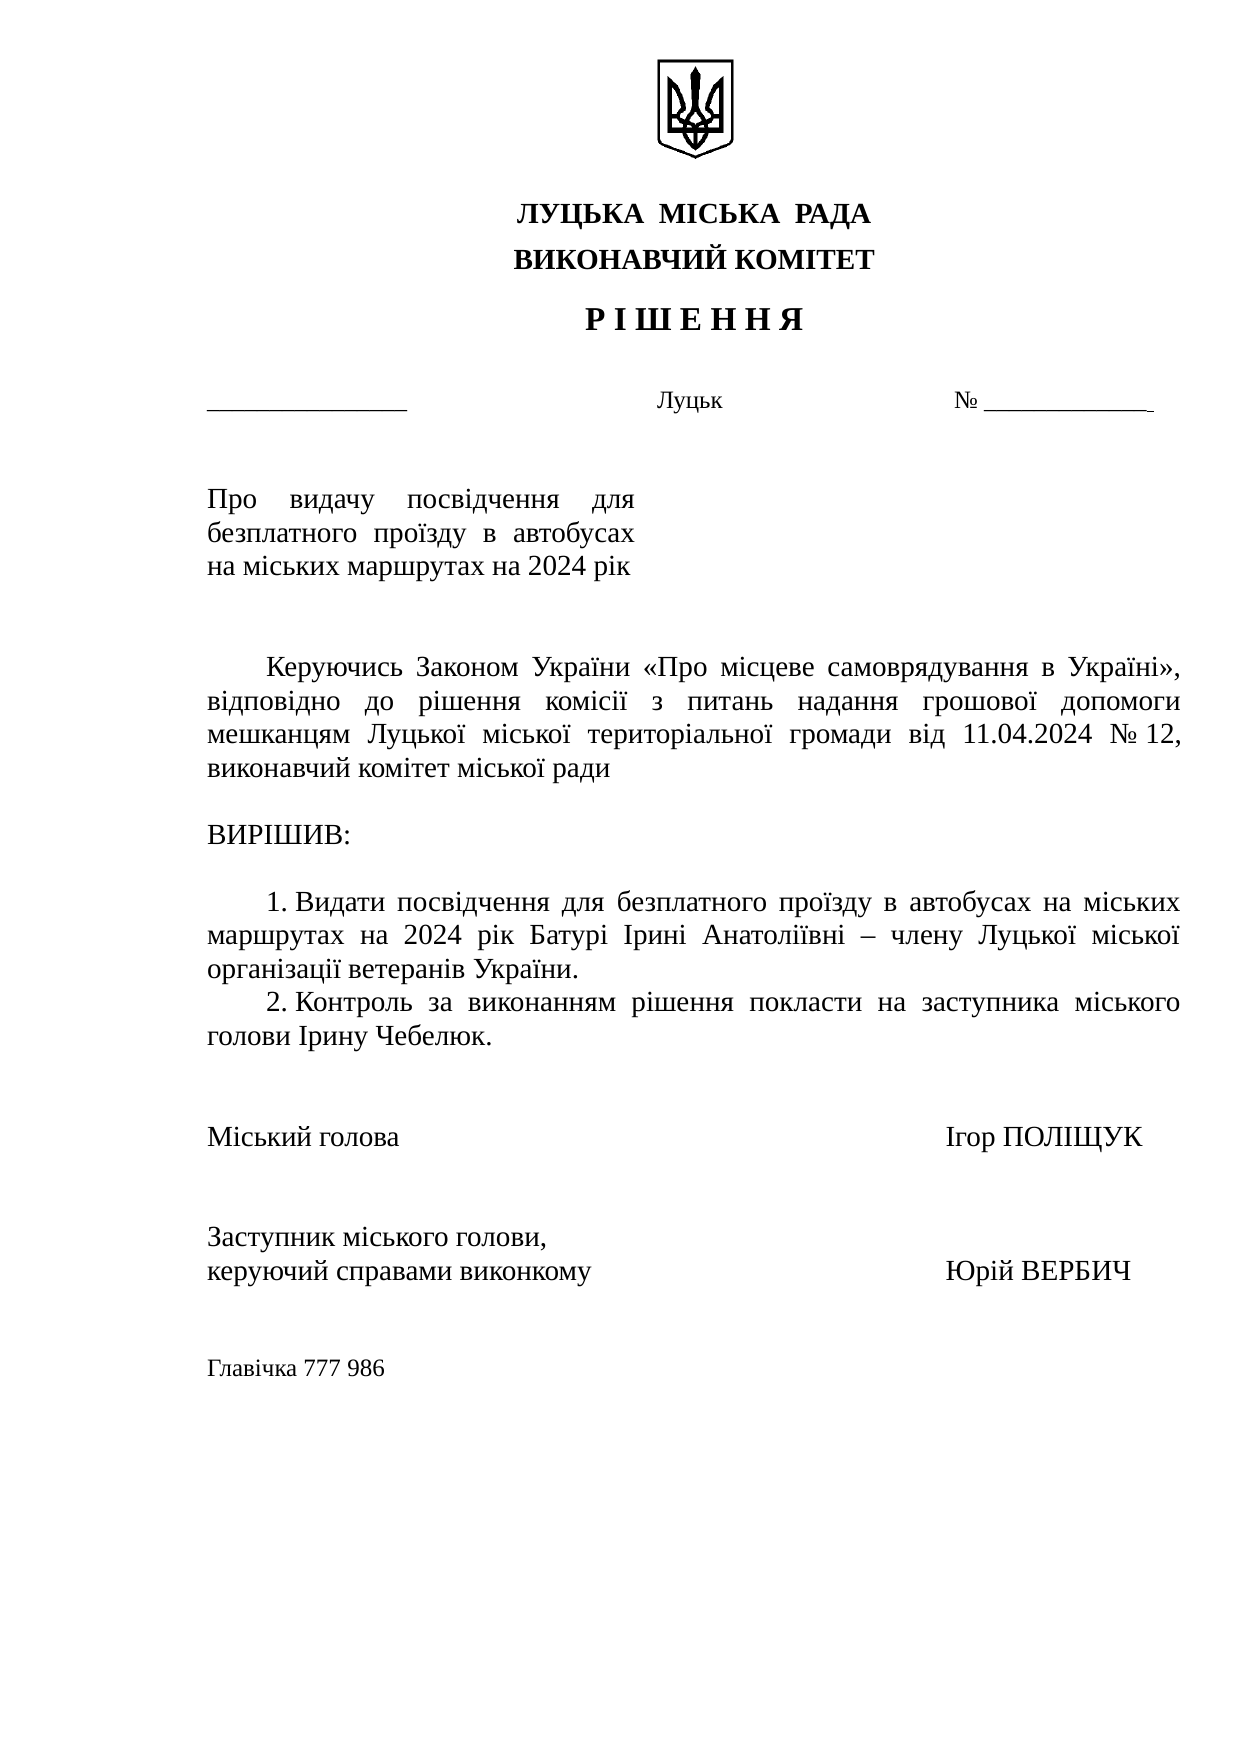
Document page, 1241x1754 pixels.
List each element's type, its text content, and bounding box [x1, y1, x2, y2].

text ________________ Луцьк № _____________ [207, 386, 1181, 414]
text Заступник міського голови, [207, 1219, 1181, 1253]
text 2. Контроль за виконанням рішення покласти на заступника міського голови Ірину Чебелюк. [207, 984, 1181, 1052]
text Керуючись Законом України «Про місцеве самоврядування в Україні», відповідно до рішення комісії з питань надання грошової допомоги мешканцям Луцької міської територіальної громади від 11.04.2024 № 12, виконавчий комітет міської ради [207, 649, 1182, 783]
subtitle Р І Ш Е Н Н Я [207, 299, 1181, 338]
text Главічка 777 986 [207, 1353, 1181, 1382]
text керуючий справами виконкому Юрій ВЕРБИЧ [207, 1253, 1181, 1286]
text Міський голова Ігор ПОЛІЩУК [207, 1119, 1181, 1152]
subtitle ЛУЦЬКА МІСЬКА РАДА [207, 196, 1181, 230]
subtitle ВИКОНАВЧИЙ КОМІТЕТ [207, 242, 1181, 275]
text 1. Видати посвідчення для безплатного проїзду в автобусах на міських маршрутах на 2024 рік Батурі Ірині Анатоліївні – члену Луцької міської організації ветеранів України. [207, 884, 1181, 984]
text ВИРІШИВ: [207, 817, 1182, 850]
text Про видачу посвідчення для безплатного проїзду в автобусах на міських маршрутах на 2024 рік [207, 481, 635, 582]
